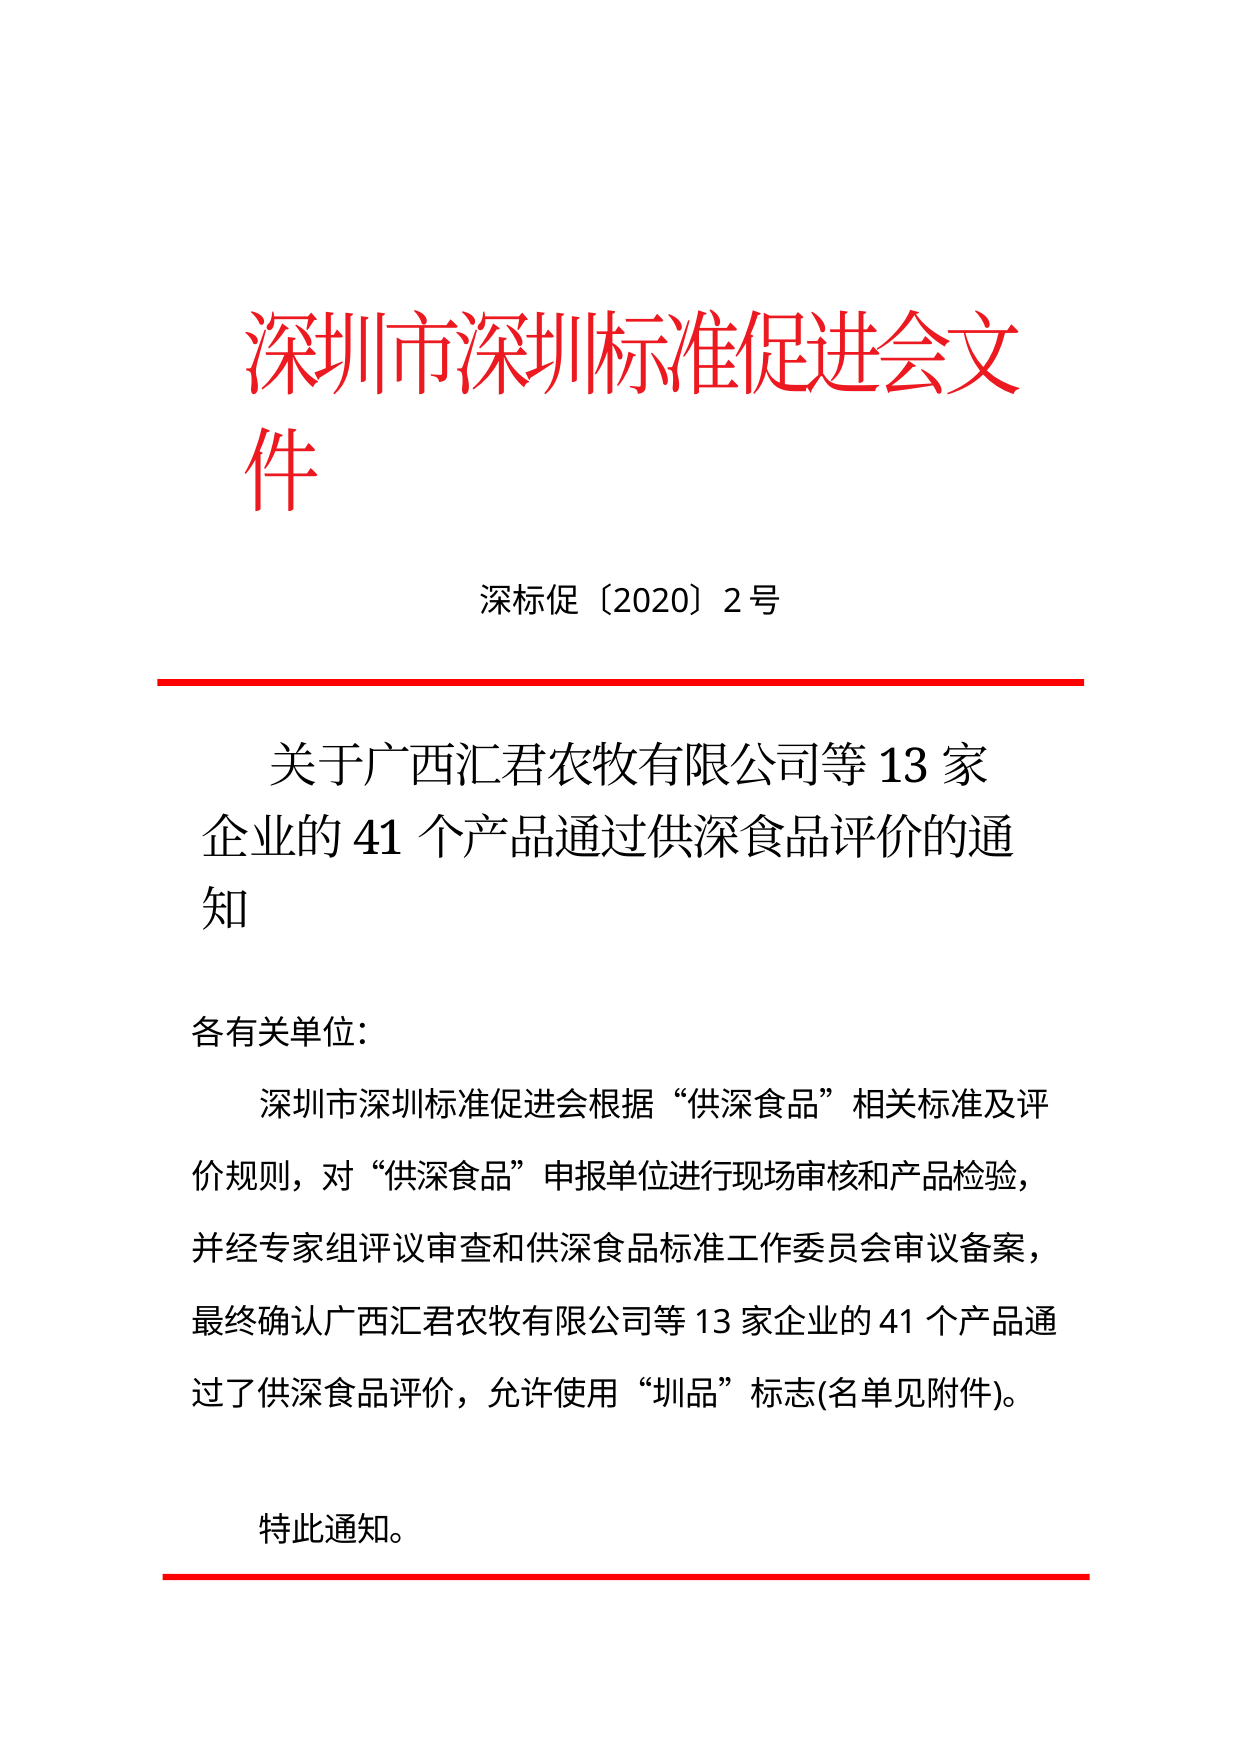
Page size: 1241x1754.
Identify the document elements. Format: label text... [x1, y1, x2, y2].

picture [157, 679, 1085, 686]
text 深圳市深圳标准促进会根据“供深食品”相关标准及评 价规则，对“供深食品”申报单位进行现场审核和产品检验， 并经专家组评议审查和供深食品标准工作委员会审议备案， 最终确认广西汇君农牧有限公司等13 家企业的41 个产品通 过了供深食品评价，允许使用“圳品”标志(名单见附件)。 [191, 1077, 1060, 1415]
text 关于广西汇君农牧有限公司等13 家 企业的41 个产品通过供深食品评价的通知 [202, 728, 1046, 940]
text 各有关单位： [191, 1009, 1090, 1053]
text 特此通知。 [258, 1506, 1090, 1551]
text 深标促〔2020〕2号 [479, 577, 1090, 622]
text 深圳市深圳标准促进会文件 [242, 291, 1090, 531]
